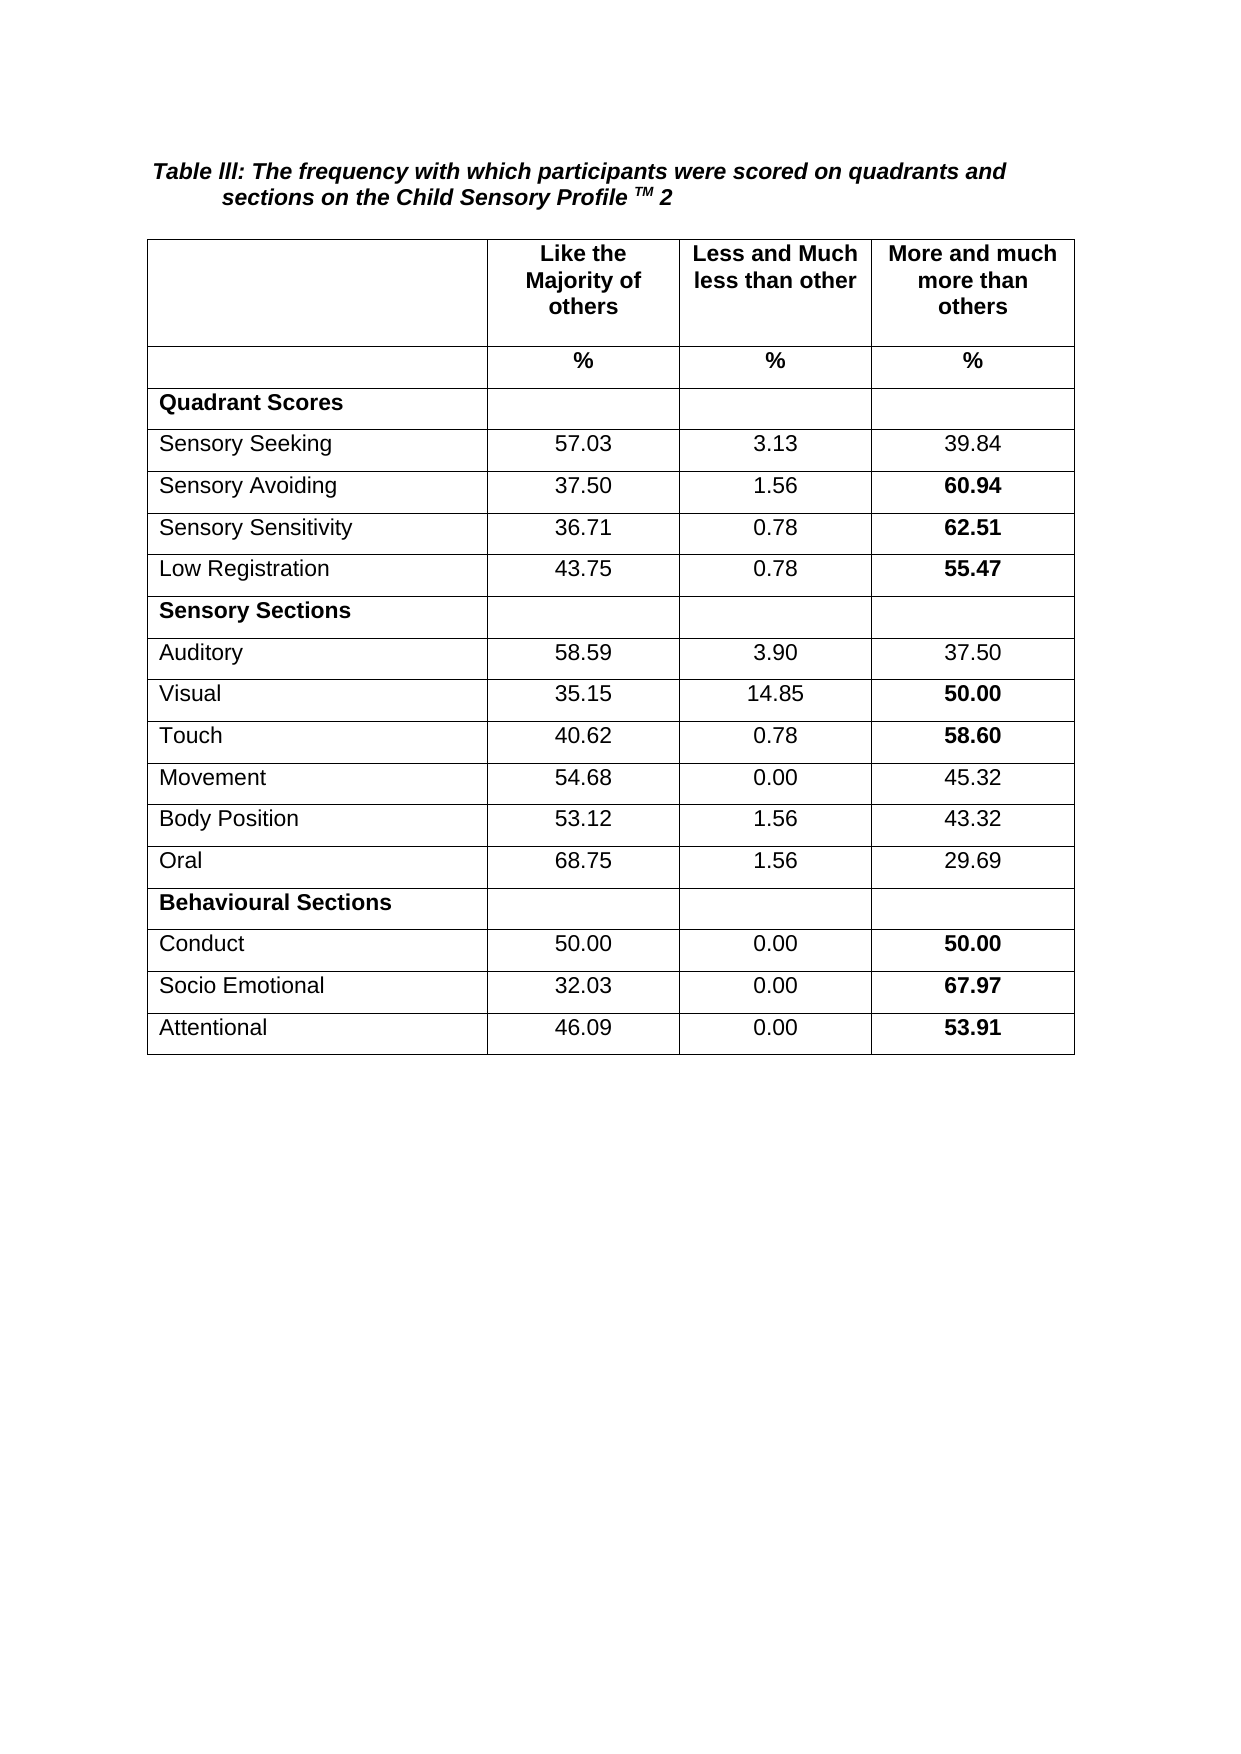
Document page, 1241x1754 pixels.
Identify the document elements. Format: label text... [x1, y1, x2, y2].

table_cell Visual [148, 680, 487, 721]
table_cell Oral [148, 847, 487, 887]
table_cell 35.15 [488, 680, 679, 721]
table_cell Quadrant Scores [148, 389, 487, 429]
table_cell Conduct [148, 930, 487, 971]
table_cell 1.56 [680, 805, 871, 846]
table_cell % [680, 347, 871, 387]
table_cell 40.62 [488, 722, 679, 762]
table_cell [488, 889, 679, 929]
table_header [148, 240, 487, 346]
table_cell [872, 597, 1074, 637]
table_cell 0.00 [680, 930, 871, 971]
table_cell Body Position [148, 805, 487, 846]
table_cell Sensory Sensitivity [148, 514, 487, 554]
table_cell [488, 597, 679, 637]
table_cell Auditory [148, 639, 487, 679]
table_cell [488, 389, 679, 429]
text Table lll: The frequency with which participants were scored on quadrants and sections on the Child Sensory Profile TM 2 [133, 158, 1098, 210]
table_cell 29.69 [872, 847, 1074, 887]
table_cell 43.32 [872, 805, 1074, 846]
table_cell 54.68 [488, 764, 679, 804]
table_cell [680, 597, 871, 637]
table_cell [680, 889, 871, 929]
table_cell 58.60 [872, 722, 1074, 762]
table_cell % [872, 347, 1074, 387]
table_cell 46.09 [488, 1014, 679, 1054]
table_cell 1.56 [680, 472, 871, 512]
table_cell [872, 889, 1074, 929]
table_cell 45.32 [872, 764, 1074, 804]
table_cell 50.00 [488, 930, 679, 971]
table_cell [680, 389, 871, 429]
table_cell 37.50 [488, 472, 679, 512]
table_header Less and Much less than other [680, 240, 871, 346]
table_cell 53.12 [488, 805, 679, 846]
table_cell 0.00 [680, 972, 871, 1012]
table_cell 0.78 [680, 555, 871, 596]
table_cell 68.75 [488, 847, 679, 887]
table_cell 36.71 [488, 514, 679, 554]
table_cell Sensory Sections [148, 597, 487, 637]
table_cell [148, 347, 487, 387]
table_cell 3.90 [680, 639, 871, 679]
table_cell 62.51 [872, 514, 1074, 554]
table_header More and much more than others [872, 240, 1074, 346]
table_cell 43.75 [488, 555, 679, 596]
table_cell 57.03 [488, 430, 679, 471]
table_header Like the Majority of others [488, 240, 679, 346]
table_cell [872, 389, 1074, 429]
table_cell 67.97 [872, 972, 1074, 1012]
table_cell Movement [148, 764, 487, 804]
table_cell Sensory Avoiding [148, 472, 487, 512]
table_cell 1.56 [680, 847, 871, 887]
table_cell 3.13 [680, 430, 871, 471]
table_cell 50.00 [872, 930, 1074, 971]
table_cell 50.00 [872, 680, 1074, 721]
table_cell % [488, 347, 679, 387]
table_cell 0.78 [680, 514, 871, 554]
table_cell 0.78 [680, 722, 871, 762]
table_cell 55.47 [872, 555, 1074, 596]
table_cell Touch [148, 722, 487, 762]
table_cell Attentional [148, 1014, 487, 1054]
table_cell 39.84 [872, 430, 1074, 471]
table_cell 14.85 [680, 680, 871, 721]
table_cell Behavioural Sections [148, 889, 487, 929]
table_cell 37.50 [872, 639, 1074, 679]
table_cell 0.00 [680, 764, 871, 804]
table_cell Sensory Seeking [148, 430, 487, 471]
table_cell 32.03 [488, 972, 679, 1012]
table_cell Low Registration [148, 555, 487, 596]
table_cell 60.94 [872, 472, 1074, 512]
table_cell Socio Emotional [148, 972, 487, 1012]
table_cell 58.59 [488, 639, 679, 679]
table_cell 53.91 [872, 1014, 1074, 1054]
table_cell 0.00 [680, 1014, 871, 1054]
